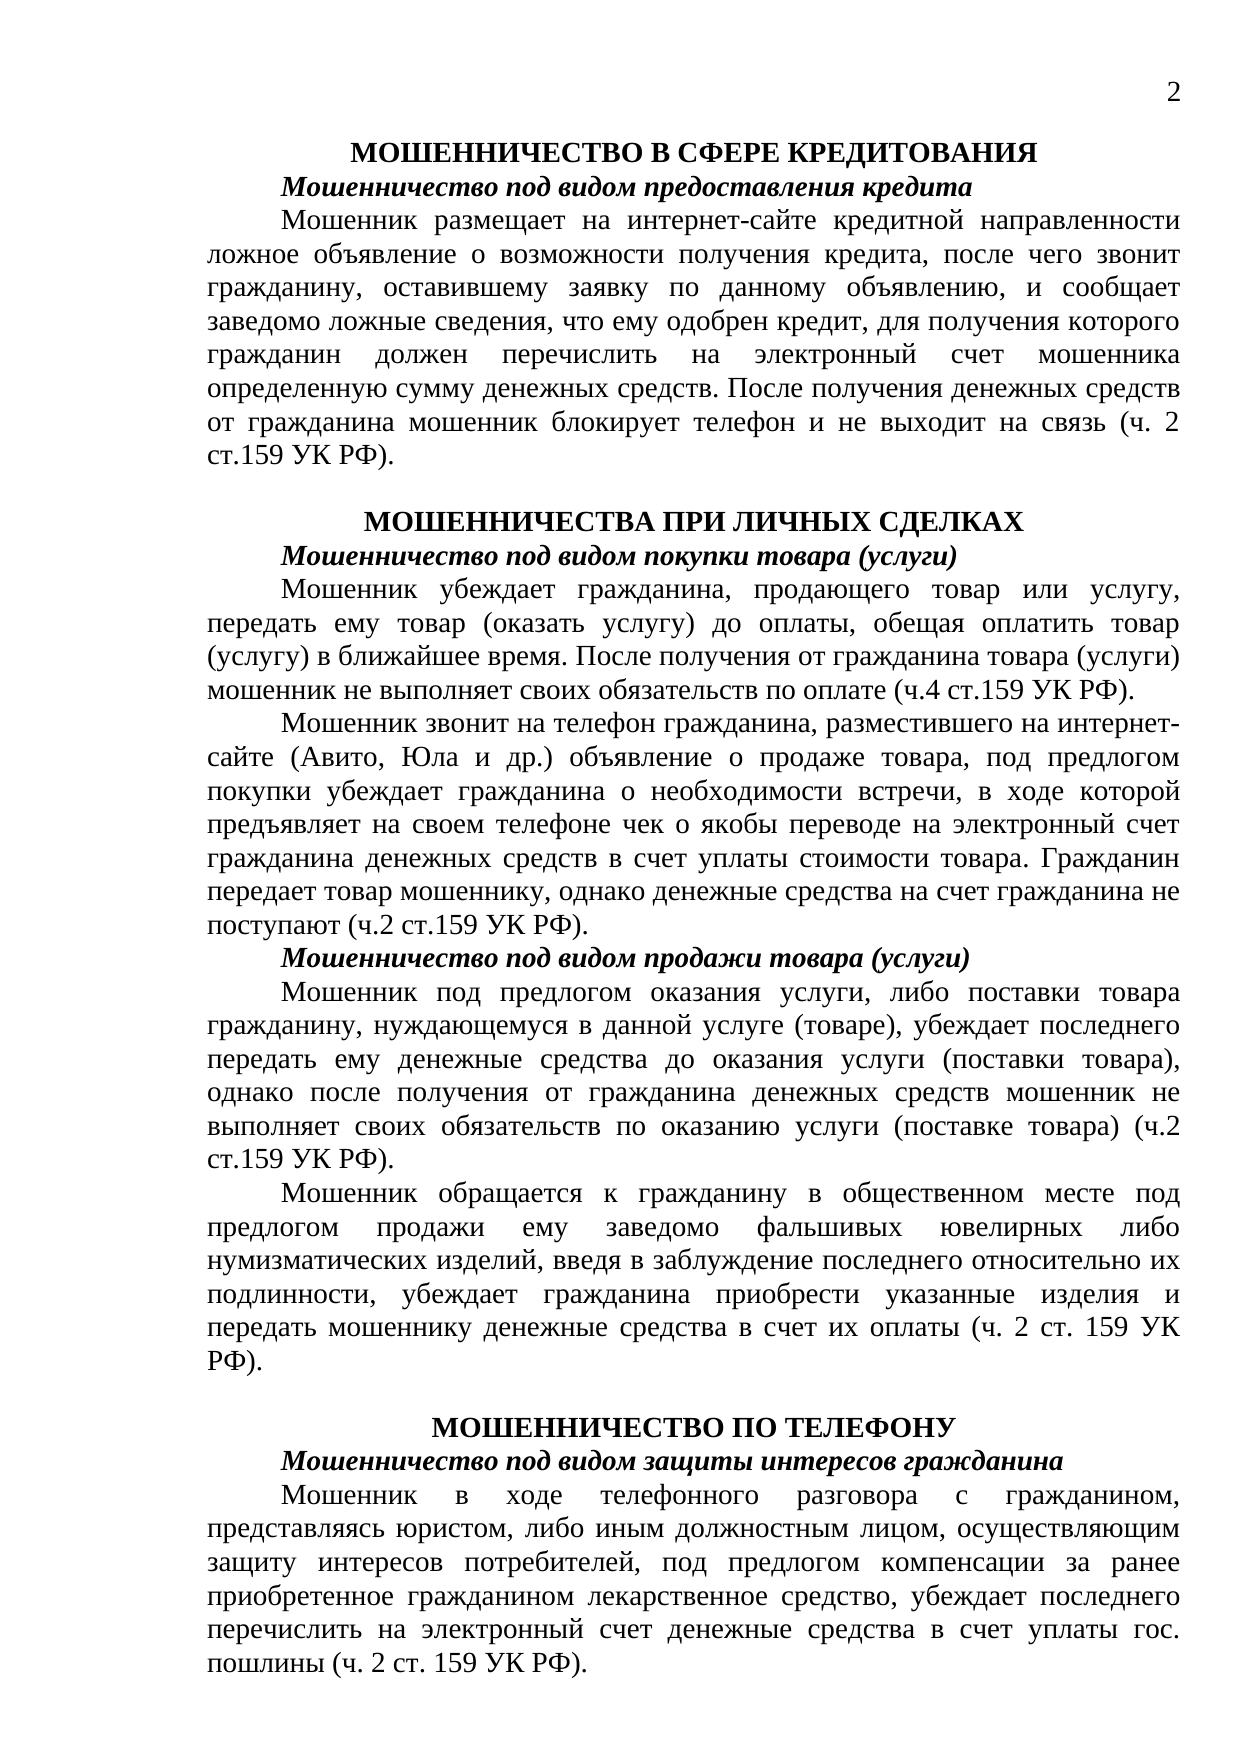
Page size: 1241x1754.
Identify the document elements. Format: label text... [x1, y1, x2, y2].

text Мошенник в ходе телефонного разговора с гражданином, представляясь юристом, либо иным должностным лицом, осуществляющим защиту интересов потребителей, под предлогом компенсации за ранее приобретенное гражданином лекарственное средство, убеждает последнего перечислить на электронный счет денежные средства в счет уплаты гос. пошлины (ч. 2 ст. 159 УК РФ). [207, 1477, 1181, 1678]
text МОШЕННИЧЕСТВО В СФЕРЕ КРЕДИТОВАНИЯ [207, 135, 1181, 169]
text Мошенничество под видом предоставления кредита [207, 169, 1181, 202]
text Мошенничество под видом продажи товара (услуги) [207, 940, 1181, 974]
text Мошенник звонит на телефон гражданина, разместившего на интернет-сайте (Авито, Юла и др.) объявление о продаже товара, под предлогом покупки убеждает гражданина о необходимости встречи, в ходе которой предъявляет на своем телефоне чек о якобы переводе на электронный счет гражданина денежных средств в счет уплаты стоимости товара. Гражданин передает товар мошеннику, однако денежные средства на счет гражданина не поступают (ч.2 ст.159 УК РФ). [207, 706, 1181, 940]
text Мошенничество под видом защиты интересов гражданина [207, 1443, 1181, 1477]
text МОШЕННИЧЕСТВО ПО ТЕЛЕФОНУ [207, 1410, 1181, 1443]
text Мошенник размещает на интернет-сайте кредитной направленности ложное объявление о возможности получения кредита, после чего звонит гражданину, оставившему заявку по данному объявлению, и сообщает заведомо ложные сведения, что ему одобрен кредит, для получения которого гражданин должен перечислить на электронный счет мошенника определенную сумму денежных средств. После получения денежных средств от гражданина мошенник блокирует телефон и не выходит на связь (ч. 2 ст.159 УК РФ). [207, 202, 1181, 471]
text Мошенник под предлогом оказания услуги, либо поставки товара гражданину, нуждающемуся в данной услуге (товаре), убеждает последнего передать ему денежные средства до оказания услуги (поставки товара), однако после получения от гражданина денежных средств мошенник не выполняет своих обязательств по оказанию услуги (поставке товара) (ч.2 ст.159 УК РФ). [207, 974, 1181, 1175]
text МОШЕННИЧЕСТВА ПРИ ЛИЧНЫХ СДЕЛКАХ [207, 504, 1181, 538]
text Мошенничество под видом покупки товара (услуги) [207, 538, 1181, 571]
text Мошенник обращается к гражданину в общественном месте под предлогом продажи ему заведомо фальшивых ювелирных либо нумизматических изделий, введя в заблуждение последнего относительно их подлинности, убеждает гражданина приобрести указанные изделия и передать мошеннику денежные средства в счет их оплаты (ч. 2 ст. 159 УК РФ). [207, 1175, 1181, 1376]
text Мошенник убеждает гражданина, продающего товар или услугу, передать ему товар (оказать услугу) до оплаты, обещая оплатить товар (услугу) в ближайшее время. После получения от гражданина товара (услуги) мошенник не выполняет своих обязательств по оплате (ч.4 ст.159 УК РФ). [207, 571, 1181, 706]
